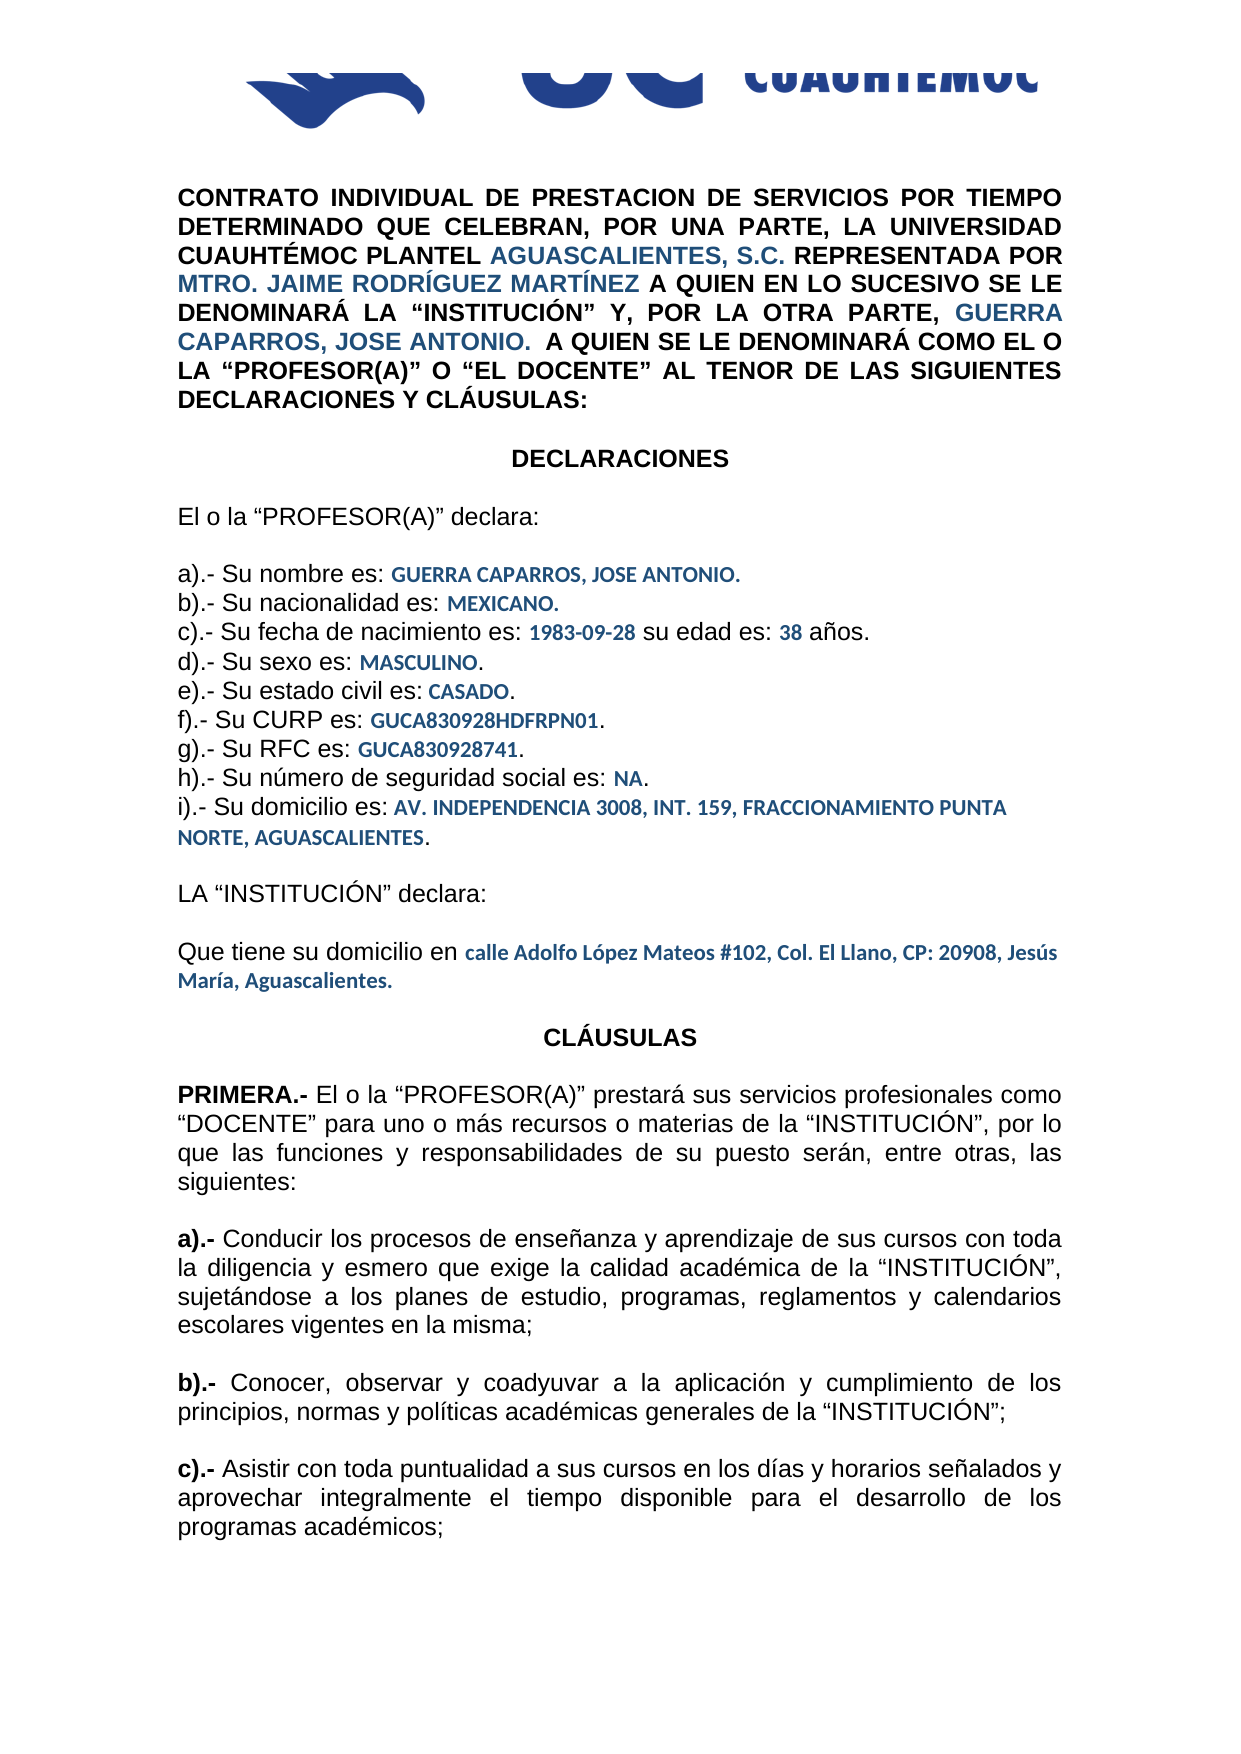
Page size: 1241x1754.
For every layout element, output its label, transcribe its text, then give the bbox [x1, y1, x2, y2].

text i).- Su domicilio es: AV. INDEPENDENCIA 3008, INT. 159, FRACCIONAMIENTO PUNTA NORTE, AGUASCALIENTES. [177, 792, 1063, 851]
text PRIMERA.- El o la “PROFESOR(A)” prestará sus servicios profesionales como “DOCENTE” para uno o más recursos o materias de la “INSTITUCIÓN”, por lo que las funciones y responsabilidades de su puesto serán, entre otras, las siguientes: [177, 1080, 1063, 1195]
text d).- Su sexo es: MASCULINO. [177, 647, 1063, 676]
text CLÁUSULAS [177, 1023, 1063, 1052]
picture [177, 73, 1063, 139]
text f).- Su CURP es: GUCA830928HDFRPN01. [177, 705, 1063, 734]
text El o la “PROFESOR(A)” declara: [177, 502, 1063, 530]
text b).- Su nacionalidad es: MEXICANO. [177, 588, 1063, 617]
text a).- Su nombre es: GUERRA CAPARROS, JOSE ANTONIO. [177, 559, 1063, 588]
text c).- Asistir con toda puntualidad a sus cursos en los días y horarios señalados y aprovechar integralmente el tiempo disponible para el desarrollo de los programas académicos; [177, 1454, 1063, 1540]
text e).- Su estado civil es: CASADO. [177, 676, 1063, 705]
text Que tiene su domicilio en calle Adolfo López Mateos #102, Col. El Llano, CP: 20908, Jesús María, Aguascalientes. [177, 937, 1063, 994]
text CONTRATO INDIVIDUAL DE PRESTACION DE SERVICIOS POR TIEMPO DETERMINADO QUE CELEBRAN, POR UNA PARTE, LA UNIVERSIDAD CUAUHTÉMOC PLANTEL AGUASCALIENTES, S.C. REPRESENTADA POR MTRO. JAIME RODRÍGUEZ MARTÍNEZ A QUIEN EN LO SUCESIVO SE LE DENOMINARÁ LA “INSTITUCIÓN” Y, POR LA OTRA PARTE, GUERRA CAPARROS, JOSE ANTONIO. A QUIEN SE LE DENOMINARÁ COMO EL O LA “PROFESOR(A)” O “EL DOCENTE” AL TENOR DE LAS SIGUIENTES DECLARACIONES Y CLÁUSULAS: [177, 183, 1063, 413]
text a).- Conducir los procesos de enseñanza y aprendizaje de sus cursos con toda la diligencia y esmero que exige la calidad académica de la “INSTITUCIÓN”, sujetándose a los planes de estudio, programas, reglamentos y calendarios escolares vigentes en la misma; [177, 1224, 1063, 1339]
text DECLARACIONES [177, 444, 1063, 473]
text g).- Su RFC es: GUCA830928741. [177, 734, 1063, 763]
text c).- Su fecha de nacimiento es: 1983-09-28 su edad es: 38 años. [177, 617, 1063, 647]
text LA “INSTITUCIÓN” declara: [177, 879, 1063, 908]
text h).- Su número de seguridad social es: NA. [177, 763, 1063, 792]
text b).- Conocer, observar y coadyuvar a la aplicación y cumplimiento de los principios, normas y políticas académicas generales de la “INSTITUCIÓN”; [177, 1368, 1063, 1425]
